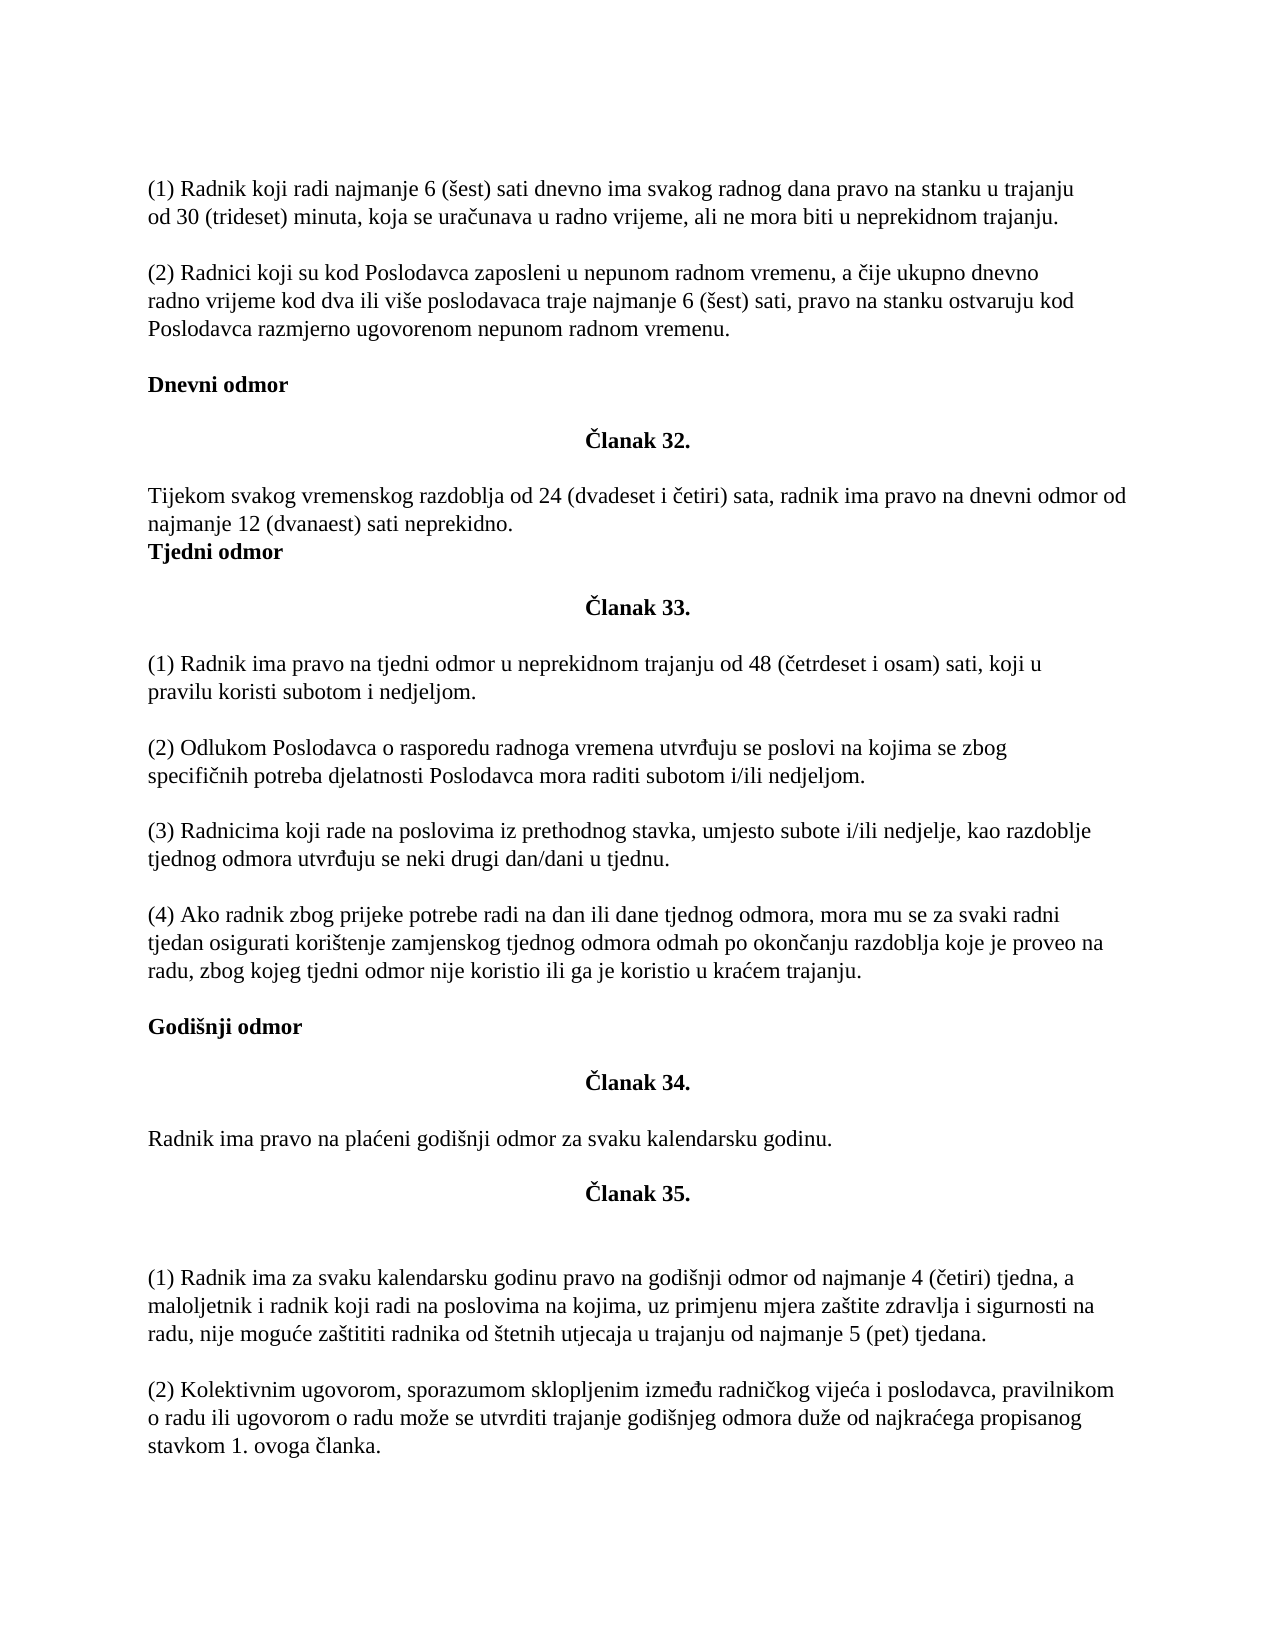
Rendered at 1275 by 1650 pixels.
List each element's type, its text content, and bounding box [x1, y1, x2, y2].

text (4) Ako radnik zbog prijeke potrebe radi na dan ili dane tjednog odmora, mora mu se za svaki radni [148, 901, 1127, 928]
text Radnik ima pravo na plaćeni godišnji odmor za svaku kalendarsku godinu. [148, 1125, 1127, 1151]
text (2) Kolektivnim ugovorom, sporazumom sklopljenim između radničkog vijeća i poslodavca, pravilnikom o radu ili ugovorom o radu može se utvrditi trajanje godišnjeg odmora duže od najkraćega propisanog stavkom 1. ovoga članka. [148, 1376, 1127, 1458]
text Godišnji odmor [148, 1013, 1127, 1039]
text pravilu koristi subotom i nedjeljom. [148, 678, 1127, 704]
text (1) Radnik koji radi najmanje 6 (šest) sati dnevno ima svakog radnog dana pravo na stanku u trajanju [148, 176, 1127, 202]
text tjedan osigurati korištenje zamjenskog tjednog odmora odmah po okončanju razdoblja koje je proveo na radu, zbog kojeg tjedni odmor nije koristio ili ga je koristio u kraćem trajanju. [148, 929, 1127, 983]
text tjednog odmora utvrđuju se neki drugi dan/dani u tjednu. [148, 846, 1127, 872]
text od 30 (trideset) minuta, koja se uračunava u radno vrijeme, ali ne mora biti u neprekidnom trajanju. [148, 203, 1127, 230]
text specifičnih potreba djelatnosti Poslodavca mora raditi subotom i/ili nedjeljom. [148, 762, 1127, 788]
text radno vrijeme kod dva ili više poslodavaca traje najmanje 6 (šest) sati, pravo na stanku ostvaruju kod [148, 287, 1127, 313]
text (1) Radnik ima za svaku kalendarsku godinu pravo na godišnji odmor od najmanje 4 (četiri) tjedna, a maloljetnik i radnik koji radi na poslovima na kojima, uz primjenu mjera zaštite zdravlja i sigurnosti na radu, nije moguće zaštititi radnika od štetnih utjecaja u trajanju od najmanje 5 (pet) tjedana. [148, 1264, 1127, 1346]
text Tjedni odmor [148, 538, 1127, 565]
text Tijekom svakog vremenskog razdoblja od 24 (dvadeset i četiri) sata, radnik ima pravo na dnevni odmor od najmanje 12 (dvanaest) sati neprekidno. [148, 483, 1127, 537]
text (1) Radnik ima pravo na tjedni odmor u neprekidnom trajanju od 48 (četrdeset i osam) sati, koji u [148, 650, 1127, 676]
text Članak 33. [148, 594, 1127, 621]
text (3) Radnicima koji rade na poslovima iz prethodnog stavka, umjesto subote i/ili nedjelje, kao razdoblje [148, 818, 1127, 844]
text Članak 35. [148, 1181, 1127, 1207]
text Članak 32. [148, 427, 1127, 453]
text (2) Odlukom Poslodavca o rasporedu radnoga vremena utvrđuju se poslovi na kojima se zbog [148, 734, 1127, 760]
text Članak 34. [148, 1069, 1127, 1095]
text (2) Radnici koji su kod Poslodavca zaposleni u nepunom radnom vremenu, a čije ukupno dnevno [148, 259, 1127, 286]
text Dnevni odmor [148, 371, 1127, 397]
text Poslodavca razmjerno ugovorenom nepunom radnom vremenu. [148, 315, 1127, 341]
